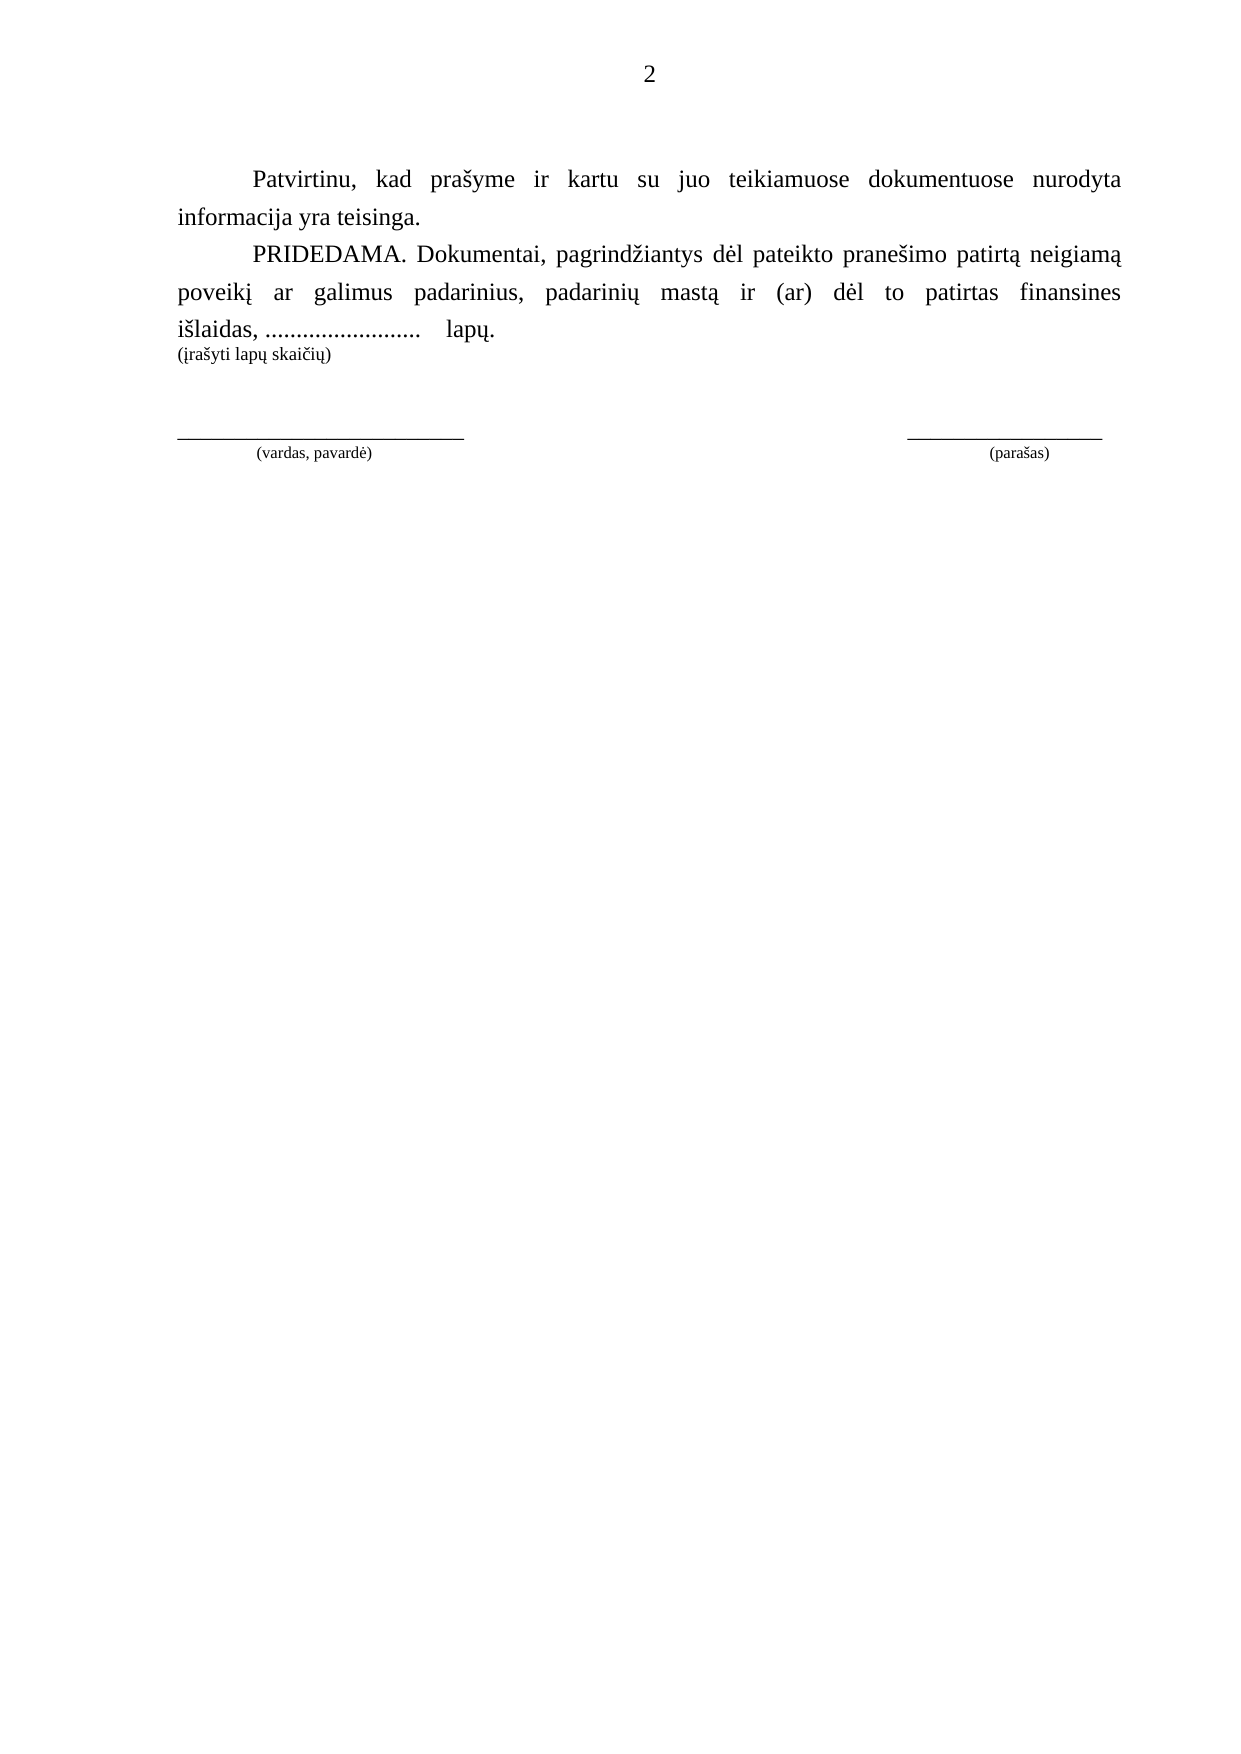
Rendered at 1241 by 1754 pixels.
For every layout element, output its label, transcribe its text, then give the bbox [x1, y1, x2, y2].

text PRIDEDAMA. Dokumentai, pagrindžiantys dėl pateikto pranešimo patirtą neigiamą poveikį ar galimus padarinius, padarinių mastą ir (ar) dėl to patirtas finansines išlaidas, ......................... lapų. [177, 231, 1122, 343]
text _________________________ _________________ [177, 416, 1122, 443]
text Patvirtinu, kad prašyme ir kartu su juo teikiamuose dokumentuose nurodyta informacija yra teisinga. [177, 156, 1122, 231]
text (vardas, pavardė) (parašas) [177, 443, 1122, 462]
text (įrašyti lapų skaičių) [177, 343, 1122, 365]
